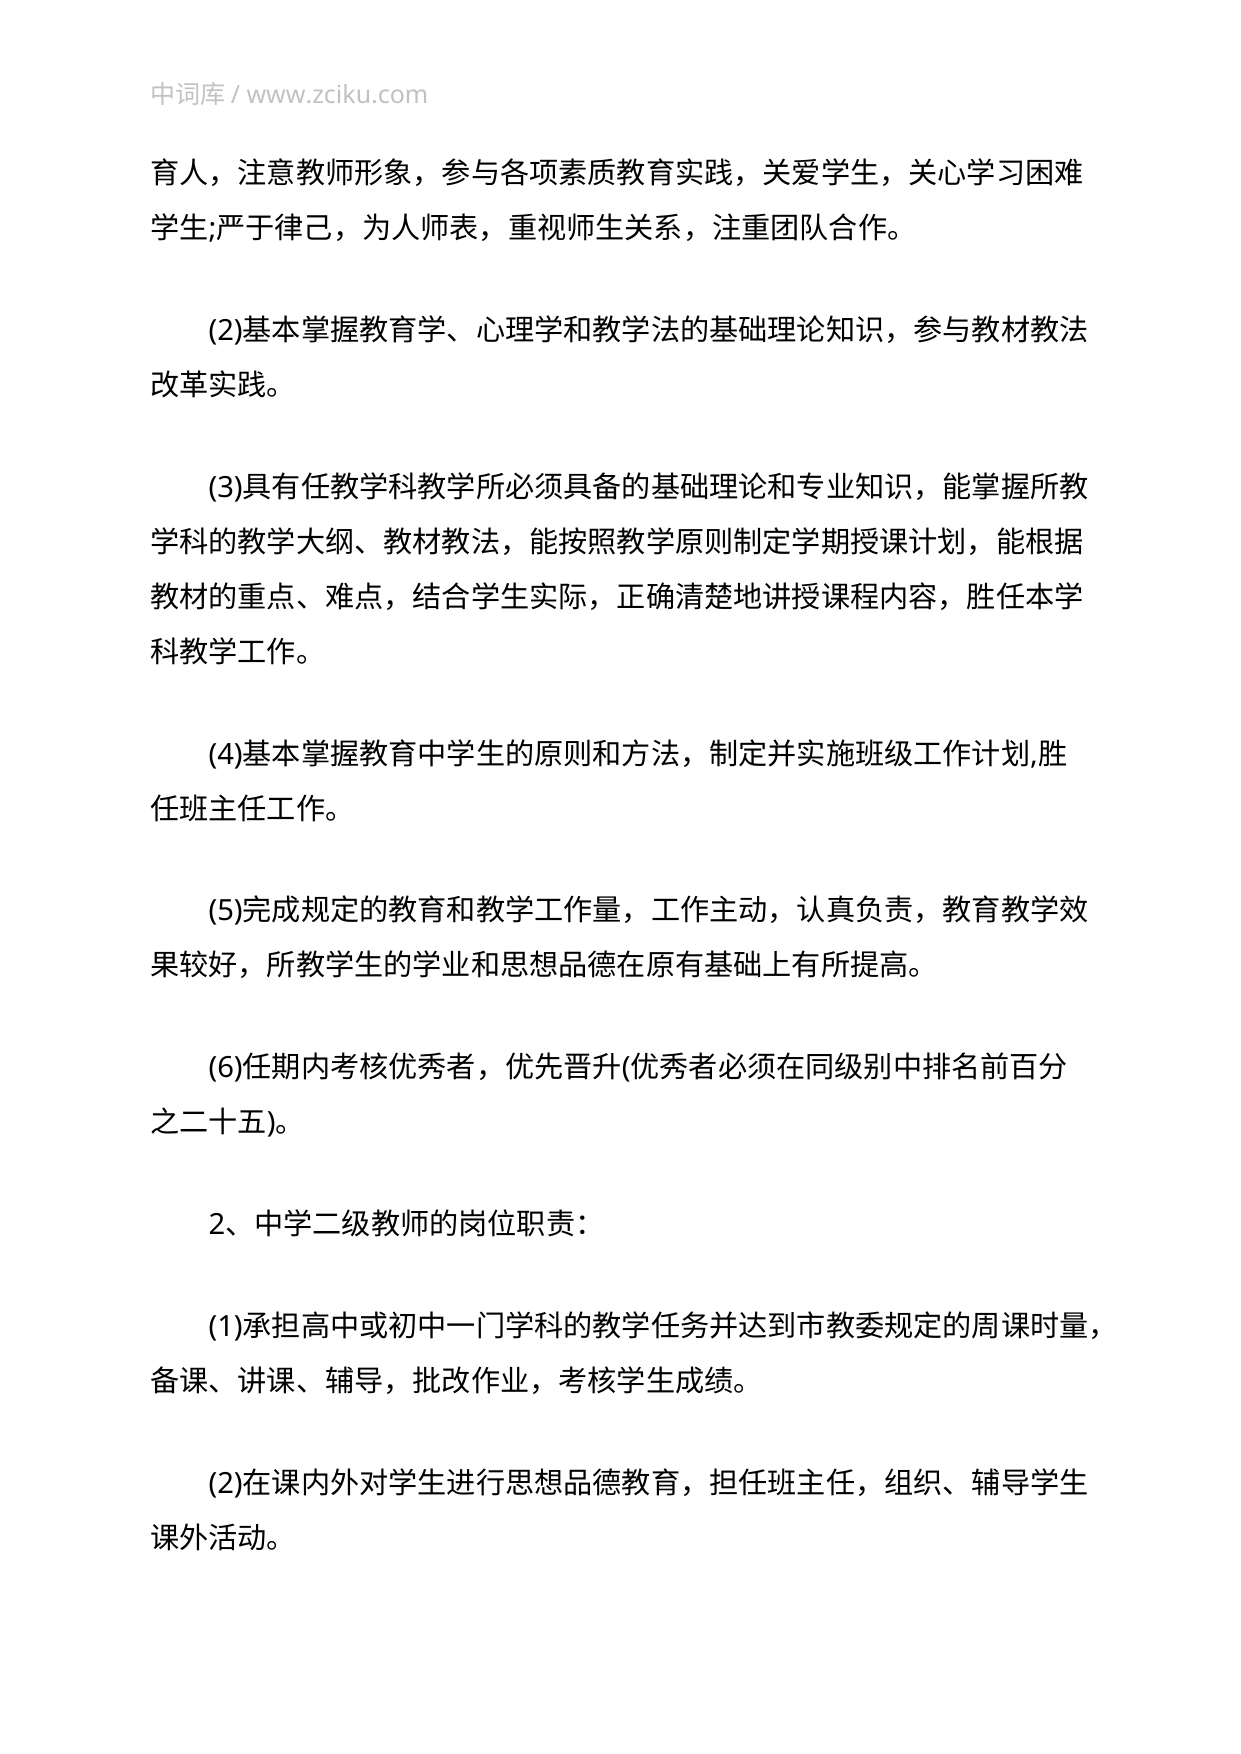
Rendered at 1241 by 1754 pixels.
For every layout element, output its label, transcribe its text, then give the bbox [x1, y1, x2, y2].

text 2、中学二级教师的岗位职责： [150, 1201, 1090, 1243]
text (3)具有任教学科教学所必须具备的基础理论和专业知识，能掌握所教学科的教学大纲、教材教法，能按照教学原则制定学期授课计划，能根据教材的重点、难点，结合学生实际，正确清楚地讲授课程内容，胜任本学科教学工作。 [150, 464, 1090, 671]
text (6)任期内考核优秀者，优先晋升(优秀者必须在同级别中排名前百分之二十五)。 [150, 1044, 1090, 1141]
text (1)承担高中或初中一门学科的教学任务并达到市教委规定的周课时量，备课、讲课、辅导，批改作业，考核学生成绩。 [150, 1303, 1090, 1400]
text (2)基本掌握教育学、心理学和教学法的基础理论知识，参与教材教法改革实践。 [150, 307, 1090, 404]
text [150, 150, 1090, 247]
text (2)在课内外对学生进行思想品德教育，担任班主任，组织、辅导学生课外活动。 [150, 1459, 1090, 1557]
text (4)基本掌握教育中学生的原则和方法，制定并实施班级工作计划,胜任班主任工作。 [150, 730, 1090, 827]
text (5)完成规定的教育和教学工作量，工作主动，认真负责，教育教学效果较好，所教学生的学业和思想品德在原有基础上有所提高。 [150, 887, 1090, 984]
